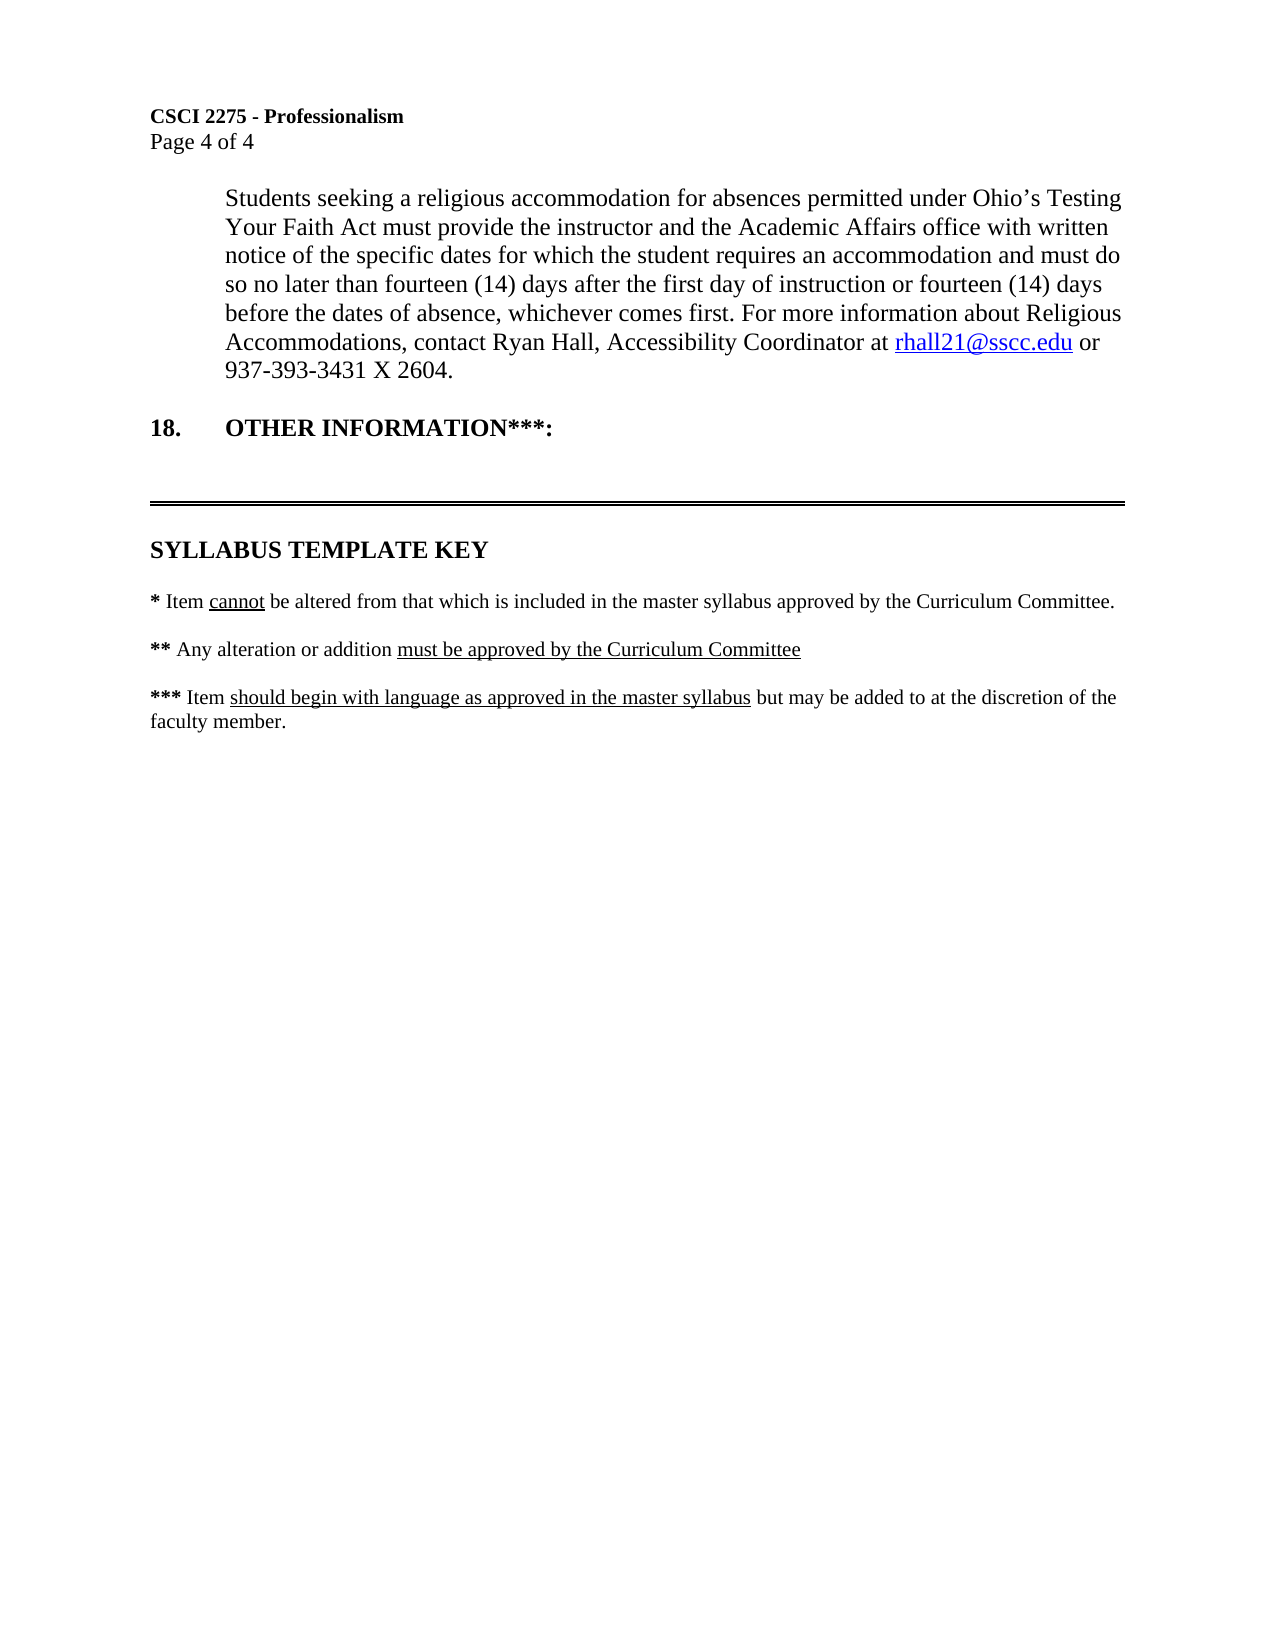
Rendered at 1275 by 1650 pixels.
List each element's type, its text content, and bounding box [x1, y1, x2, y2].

text *** Item should begin with language as approved in the master syllabus but may be added to at the discretion of the faculty member. [150, 661, 1125, 733]
text * Item cannot be altered from that which is included in the master syllabus approved by the Curriculum Committee. [150, 588, 1125, 637]
text Students seeking a religious accommodation for absences permitted under Ohio’s Testing Your Faith Act must provide the instructor and the Academic Affairs office with written notice of the specific dates for which the student requires an accommodation and must do so no later than fourteen (14) days after the first day of instruction or fourteen (14) days before the dates of absence, whichever comes first. For more information about Religious Accommodations, contact Ryan Hall, Accessibility Coordinator at rhall21@sscc.edu or 937-393-3431 X 2604. [225, 183, 1125, 384]
text SYLLABUS TEMPLATE KEY [150, 535, 1125, 563]
list 18. OTHER INFORMATION***: [150, 413, 1125, 442]
text ** Any alteration or addition must be approved by the Curriculum Committee [150, 637, 1125, 661]
